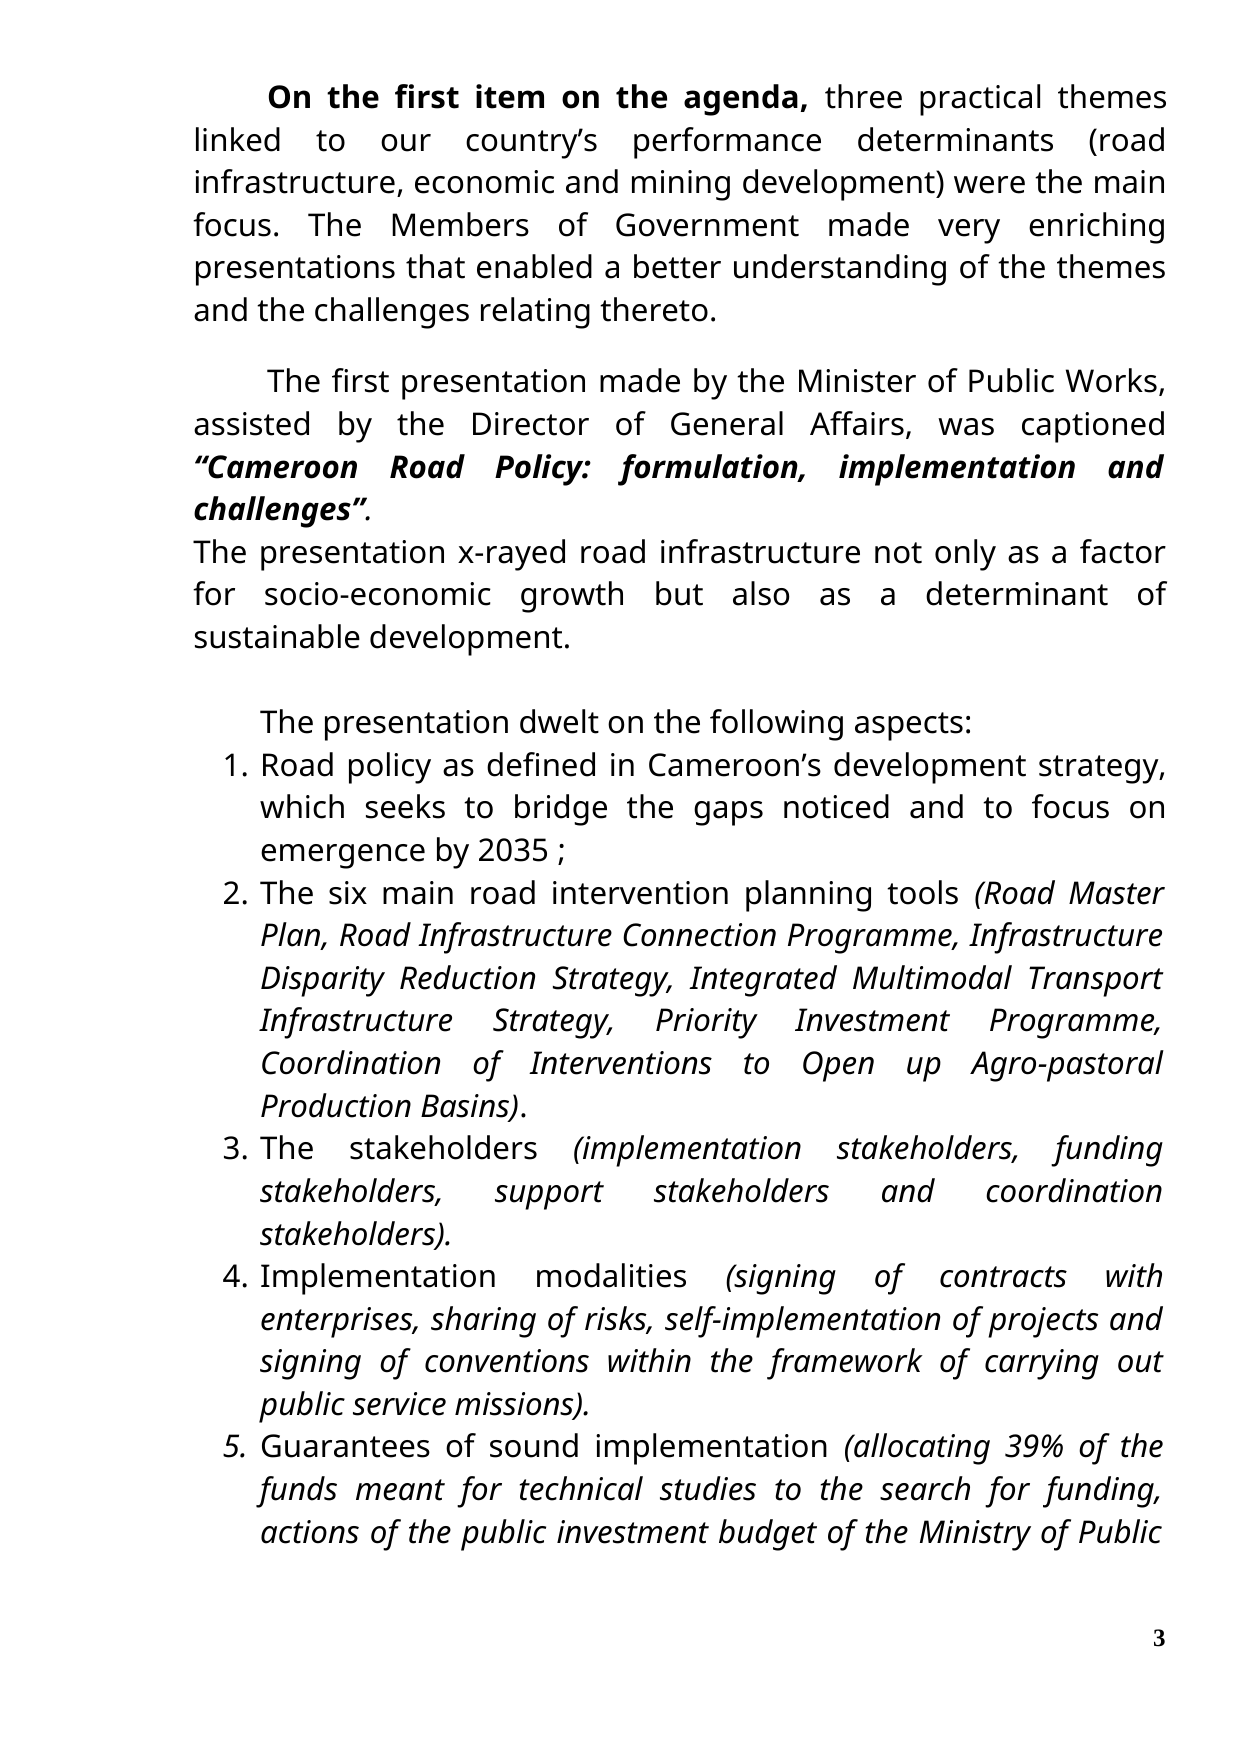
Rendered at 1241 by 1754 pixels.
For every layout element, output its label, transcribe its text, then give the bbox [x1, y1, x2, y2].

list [222, 1424, 1168, 1552]
list Road policy as defined in Cameroon’s development strategy, which seeks to bridge the gaps noticed and to focus on emergence by 2035 ; [222, 743, 1168, 871]
text The presentation dwelt on the following aspects: [231, 700, 1168, 743]
text The first presentation made by the Minister of Public Works, assisted by the Director of General Affairs, was captioned “Cameroon Road Policy: formulation, implementation and challenges”. [193, 359, 1168, 530]
text On the first item on the agenda, three practical themes linked to our country’s performance determinants (road infrastructure, economic and mining development) were the main focus. The Members of Government made very enriching presentations that enabled a better understanding of the themes and the challenges relating thereto. [193, 75, 1168, 331]
text The presentation x-rayed road infrastructure not only as a factor for socio-economic growth but also as a determinant of sustainable development. [193, 530, 1168, 658]
list Implementation modalities (signing of contracts with enterprises, sharing of risks, self-implementation of projects and signing of conventions within the framework of carrying out public service missions). [222, 1254, 1168, 1424]
list The six main road intervention planning tools (Road Master Plan, Road Infrastructure Connection Programme, Infrastructure Disparity Reduction Strategy, Integrated Multimodal Transport Infrastructure Strategy, Priority Investment Programme, Coordination of Interventions to Open up Agro-pastoral Production Basins). [222, 871, 1168, 1126]
list The stakeholders (implementation stakeholders, funding stakeholders, support stakeholders and coordination stakeholders). [222, 1126, 1168, 1254]
